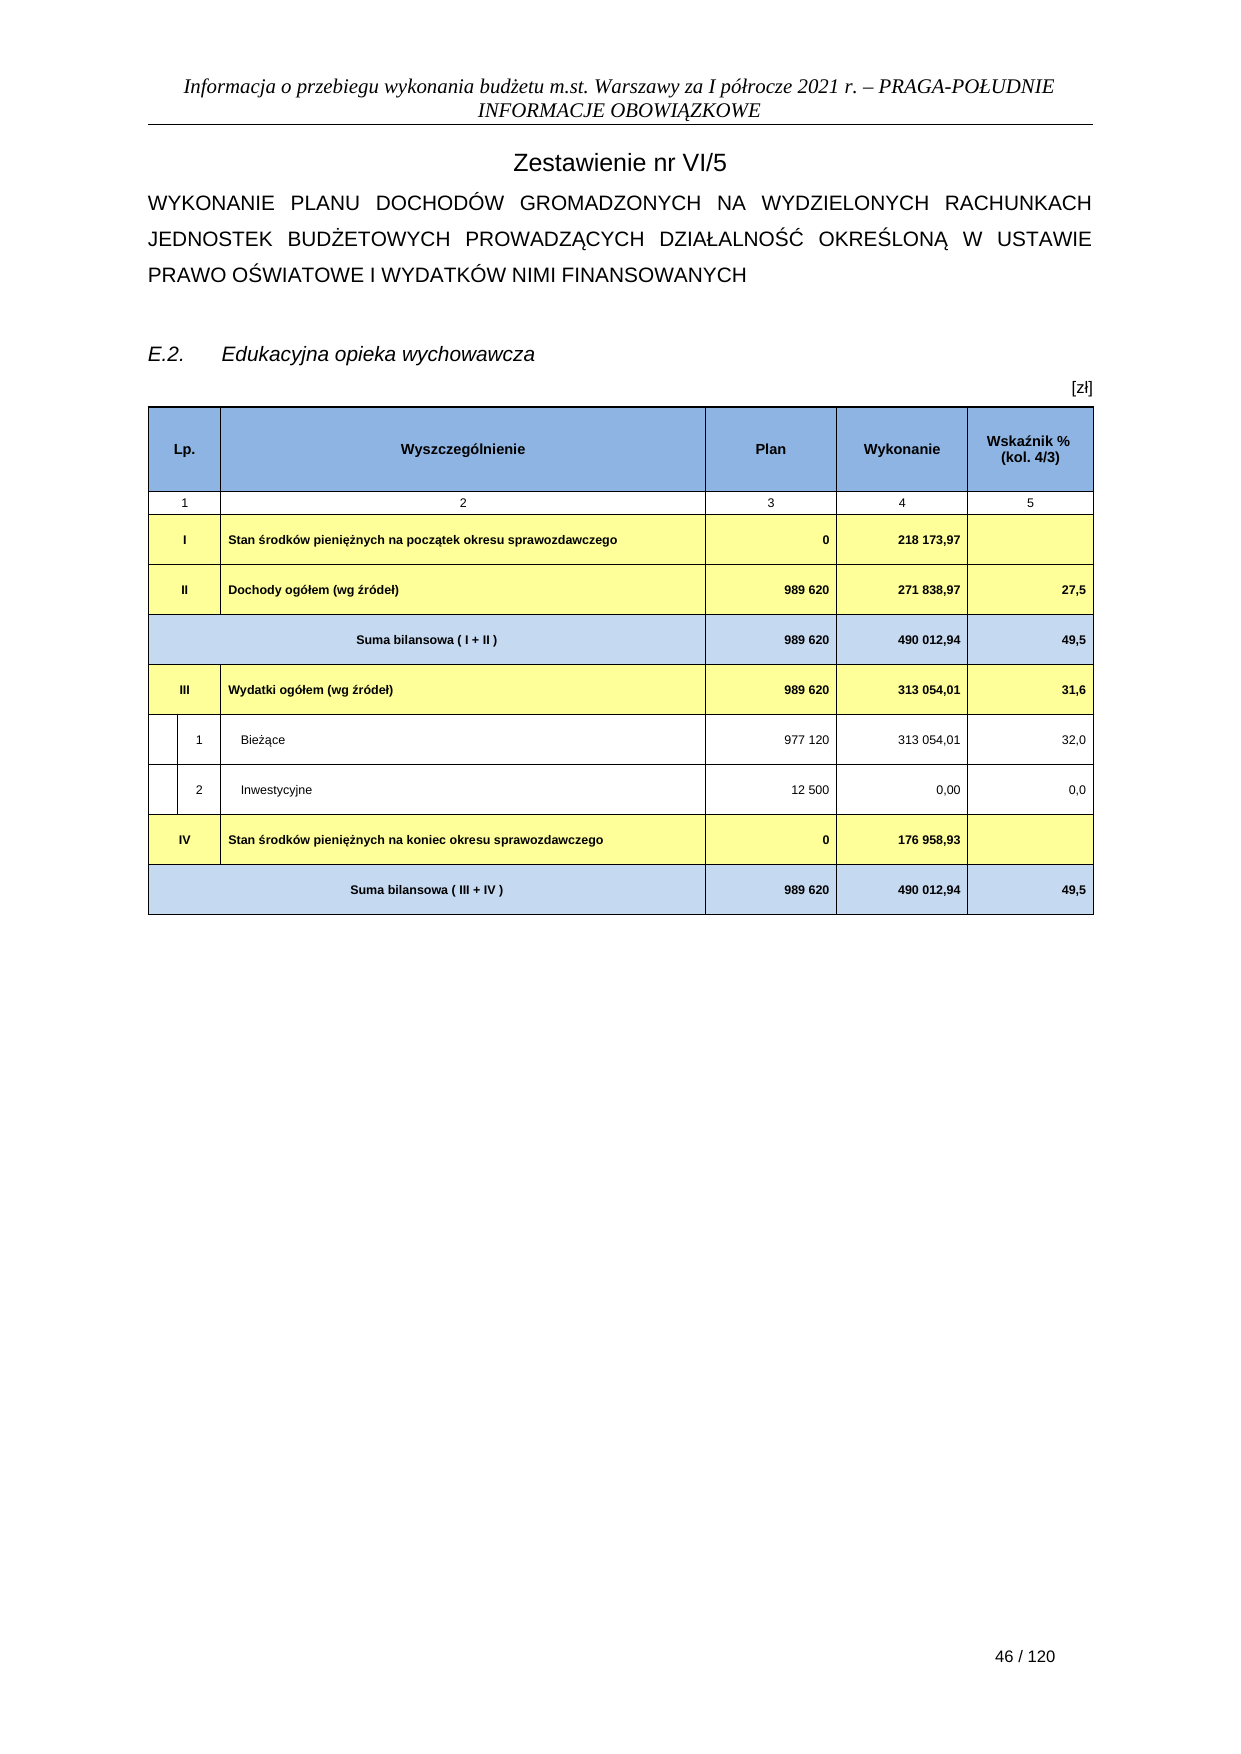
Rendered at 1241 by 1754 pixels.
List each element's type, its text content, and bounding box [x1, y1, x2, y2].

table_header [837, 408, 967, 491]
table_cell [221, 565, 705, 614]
text Zestawienie nr VI/5 [148, 148, 1093, 176]
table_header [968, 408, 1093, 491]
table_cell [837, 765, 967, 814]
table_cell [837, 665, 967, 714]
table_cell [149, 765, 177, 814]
subtitle E.2. Edukacyjna opieka wychowawcza [148, 342, 1093, 366]
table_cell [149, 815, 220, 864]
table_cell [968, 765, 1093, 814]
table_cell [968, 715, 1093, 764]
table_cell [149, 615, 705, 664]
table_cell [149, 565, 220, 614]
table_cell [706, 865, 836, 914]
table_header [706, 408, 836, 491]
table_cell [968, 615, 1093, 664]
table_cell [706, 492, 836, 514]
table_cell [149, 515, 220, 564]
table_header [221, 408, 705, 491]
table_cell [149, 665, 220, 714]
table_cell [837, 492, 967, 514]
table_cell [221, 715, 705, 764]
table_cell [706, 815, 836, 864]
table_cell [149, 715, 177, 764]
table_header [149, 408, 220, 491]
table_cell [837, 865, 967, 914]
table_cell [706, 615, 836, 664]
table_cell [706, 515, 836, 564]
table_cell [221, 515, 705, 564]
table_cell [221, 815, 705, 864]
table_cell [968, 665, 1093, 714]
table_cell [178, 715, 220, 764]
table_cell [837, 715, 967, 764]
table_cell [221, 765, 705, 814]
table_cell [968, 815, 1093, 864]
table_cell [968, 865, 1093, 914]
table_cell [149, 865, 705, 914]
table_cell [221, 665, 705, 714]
text [zł] [148, 378, 1093, 397]
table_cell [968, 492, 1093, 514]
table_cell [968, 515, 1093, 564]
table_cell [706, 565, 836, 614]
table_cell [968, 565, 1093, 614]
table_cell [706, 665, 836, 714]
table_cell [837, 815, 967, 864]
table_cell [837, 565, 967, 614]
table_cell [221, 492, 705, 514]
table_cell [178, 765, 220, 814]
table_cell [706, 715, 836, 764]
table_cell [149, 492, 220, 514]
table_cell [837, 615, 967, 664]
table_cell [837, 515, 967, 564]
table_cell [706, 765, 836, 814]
text WYKONANIE PLANU DOCHODÓW GROMADZONYCH NA WYDZIELONYCH RACHUNKACH JEDNOSTEK BUDŻETOWYCH PROWADZĄCYCH DZIAŁALNOŚĆ OKREŚLONĄ W USTAWIE PRAWO OŚWIATOWE I WYDATKÓW NIMI FINANSOWANYCH [148, 191, 1093, 287]
